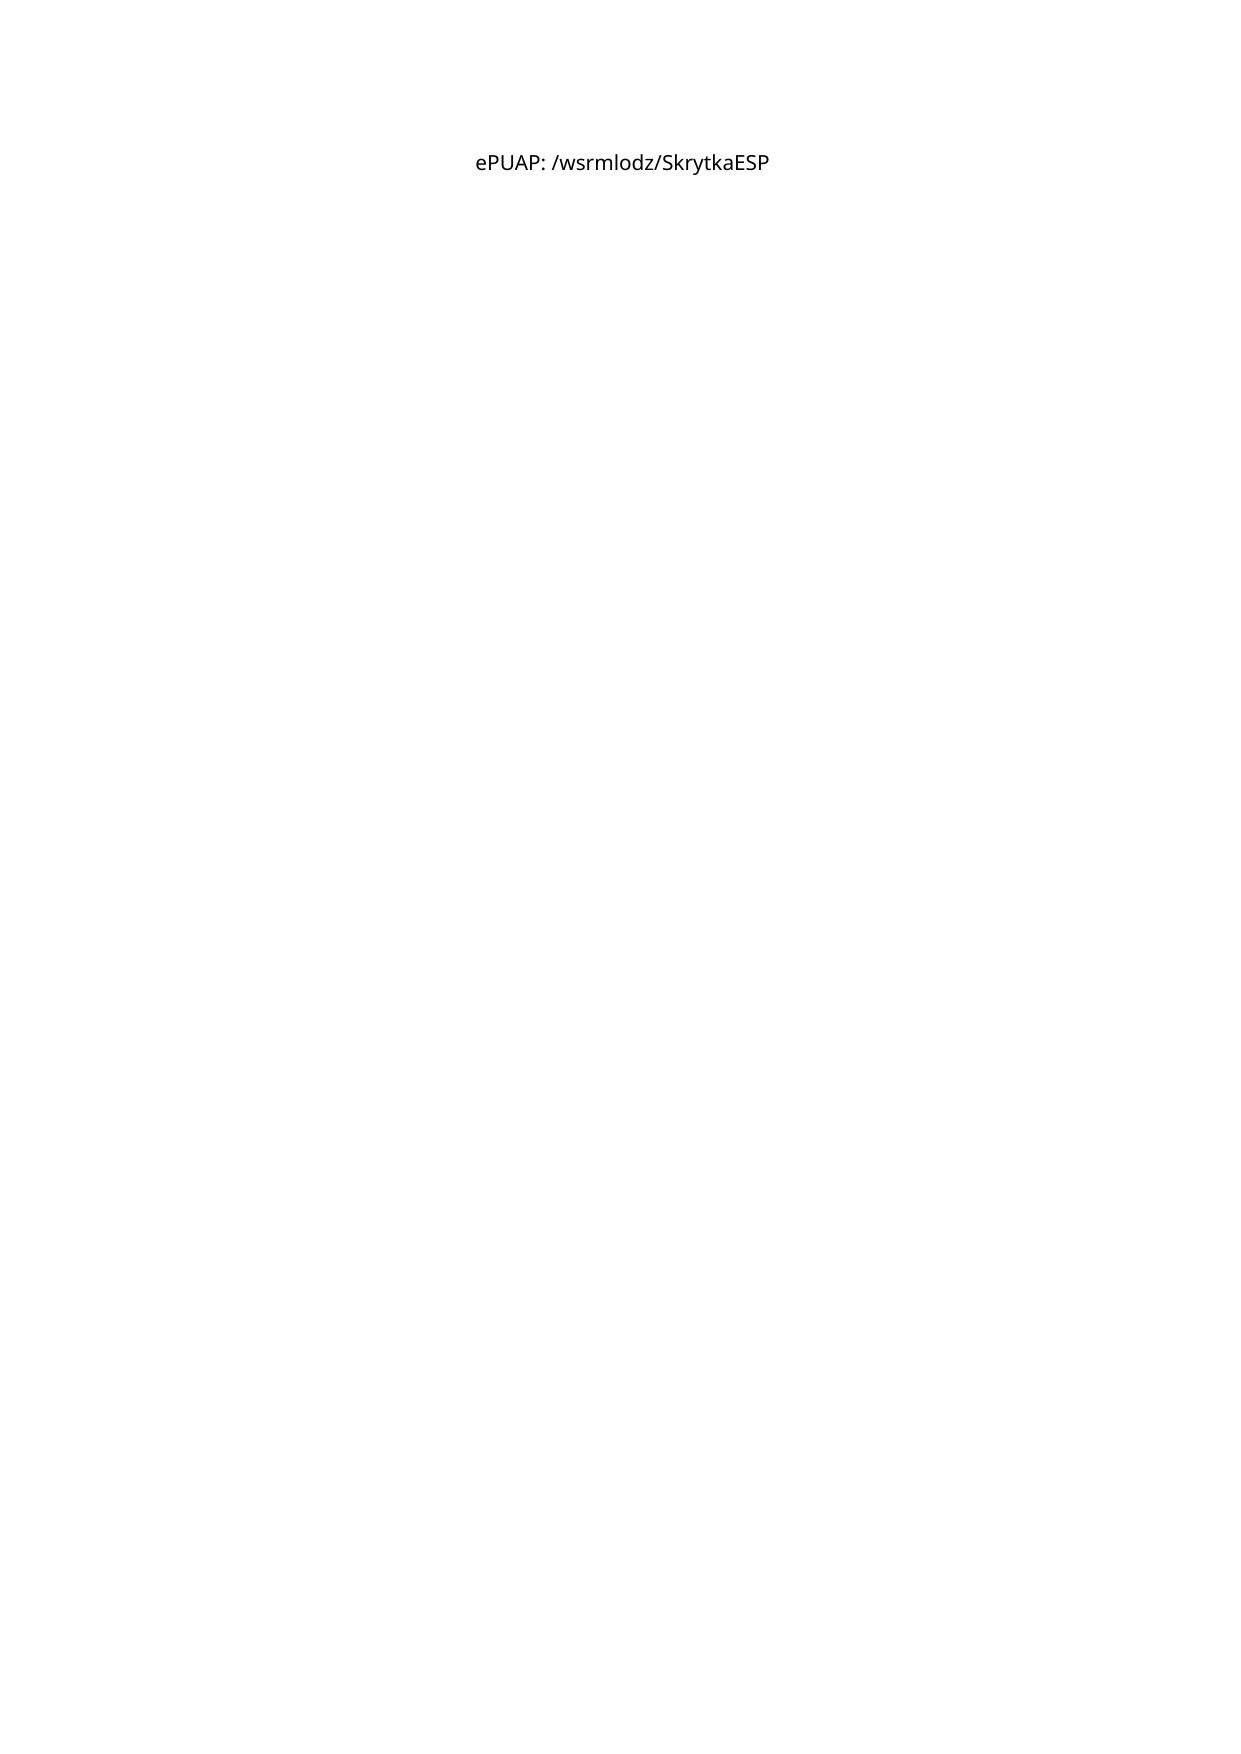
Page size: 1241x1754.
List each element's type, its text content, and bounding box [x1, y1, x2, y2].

text ePUAP: /wsrmlodz/SkrytkaESP [443, 148, 1093, 176]
